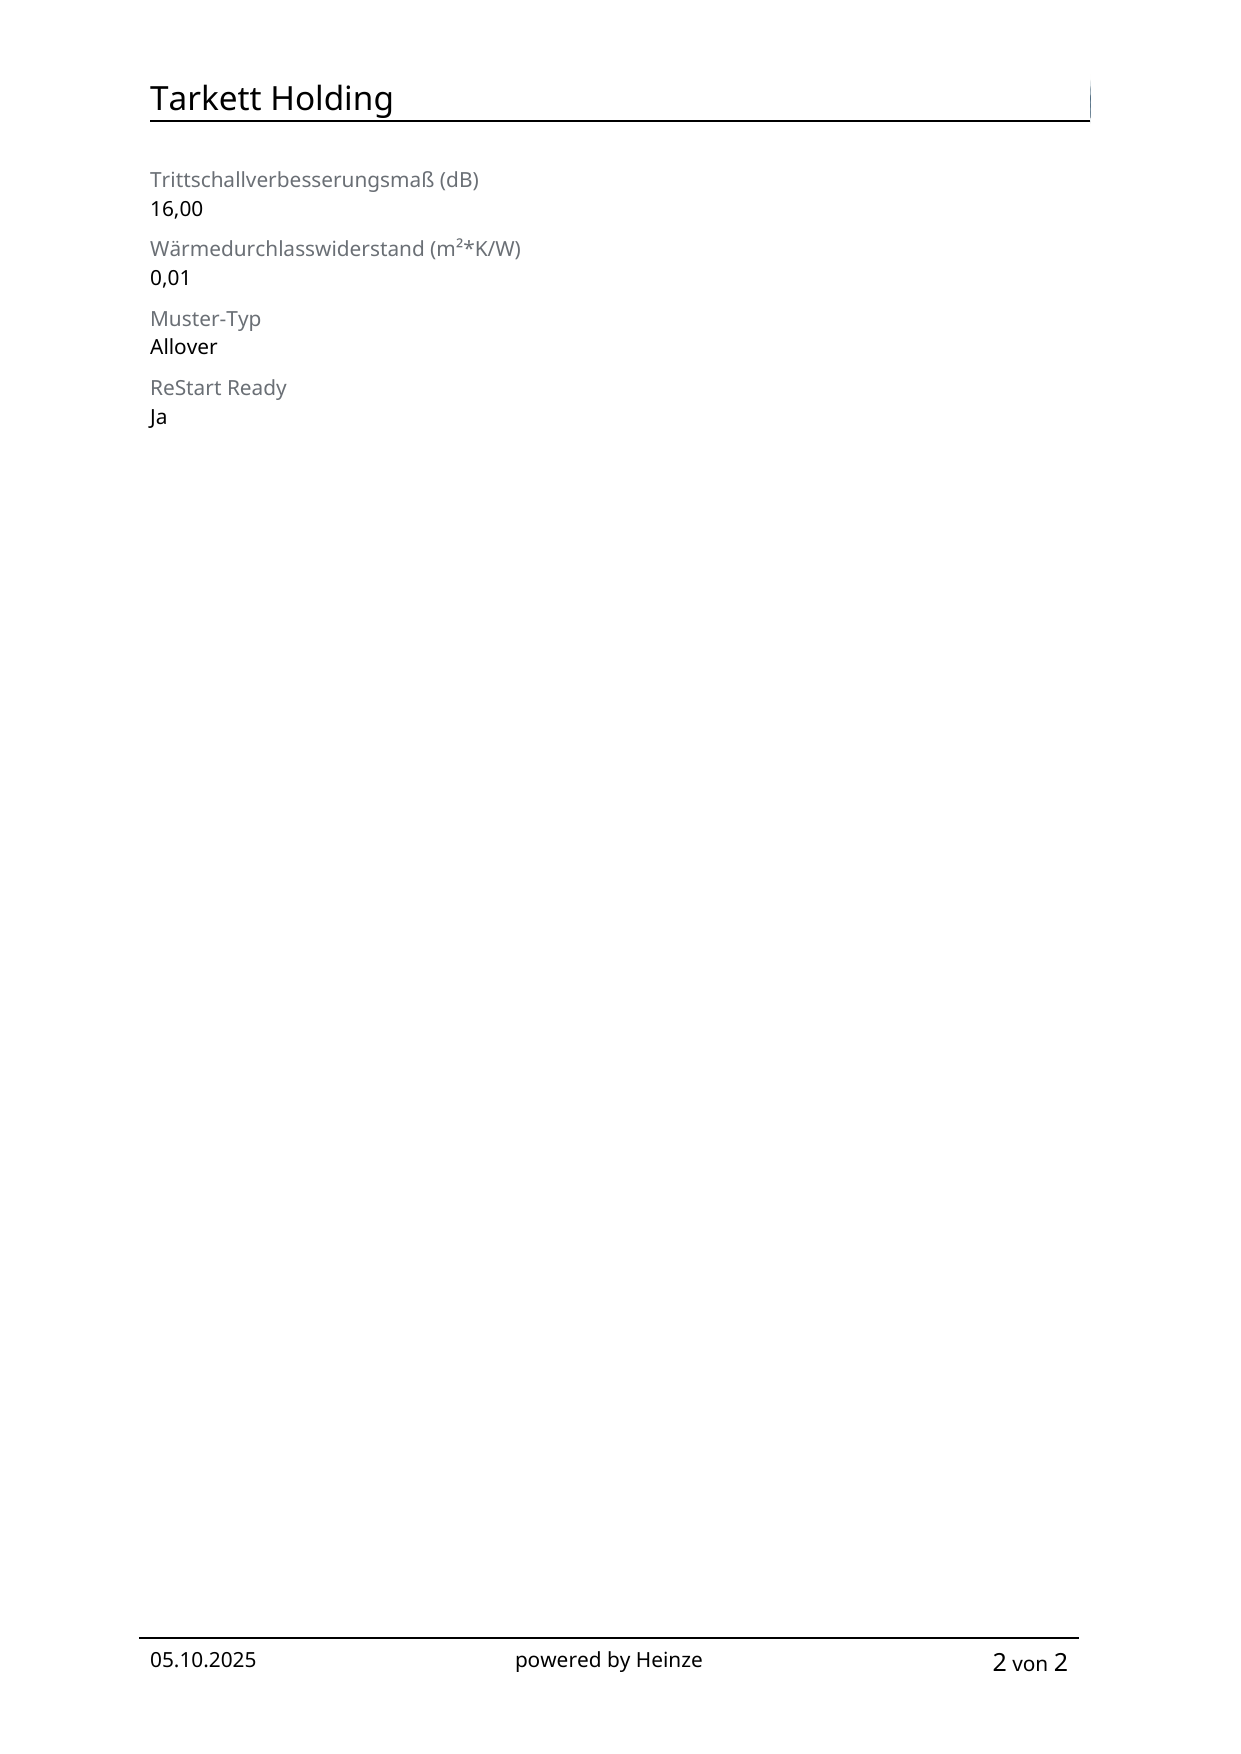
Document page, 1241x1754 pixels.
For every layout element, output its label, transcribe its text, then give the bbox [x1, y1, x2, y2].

text Wärmedurchlasswiderstand (m²*K/W) [150, 234, 1090, 263]
text 16,00 [150, 194, 1090, 222]
text 0,01 [150, 263, 1090, 291]
text Allover [150, 332, 1090, 361]
text Muster-Typ [150, 304, 1090, 332]
text Trittschallverbesserungsmaß (dB) [150, 165, 1090, 194]
text ReStart Ready [150, 373, 1090, 402]
text Ja [150, 402, 1090, 430]
